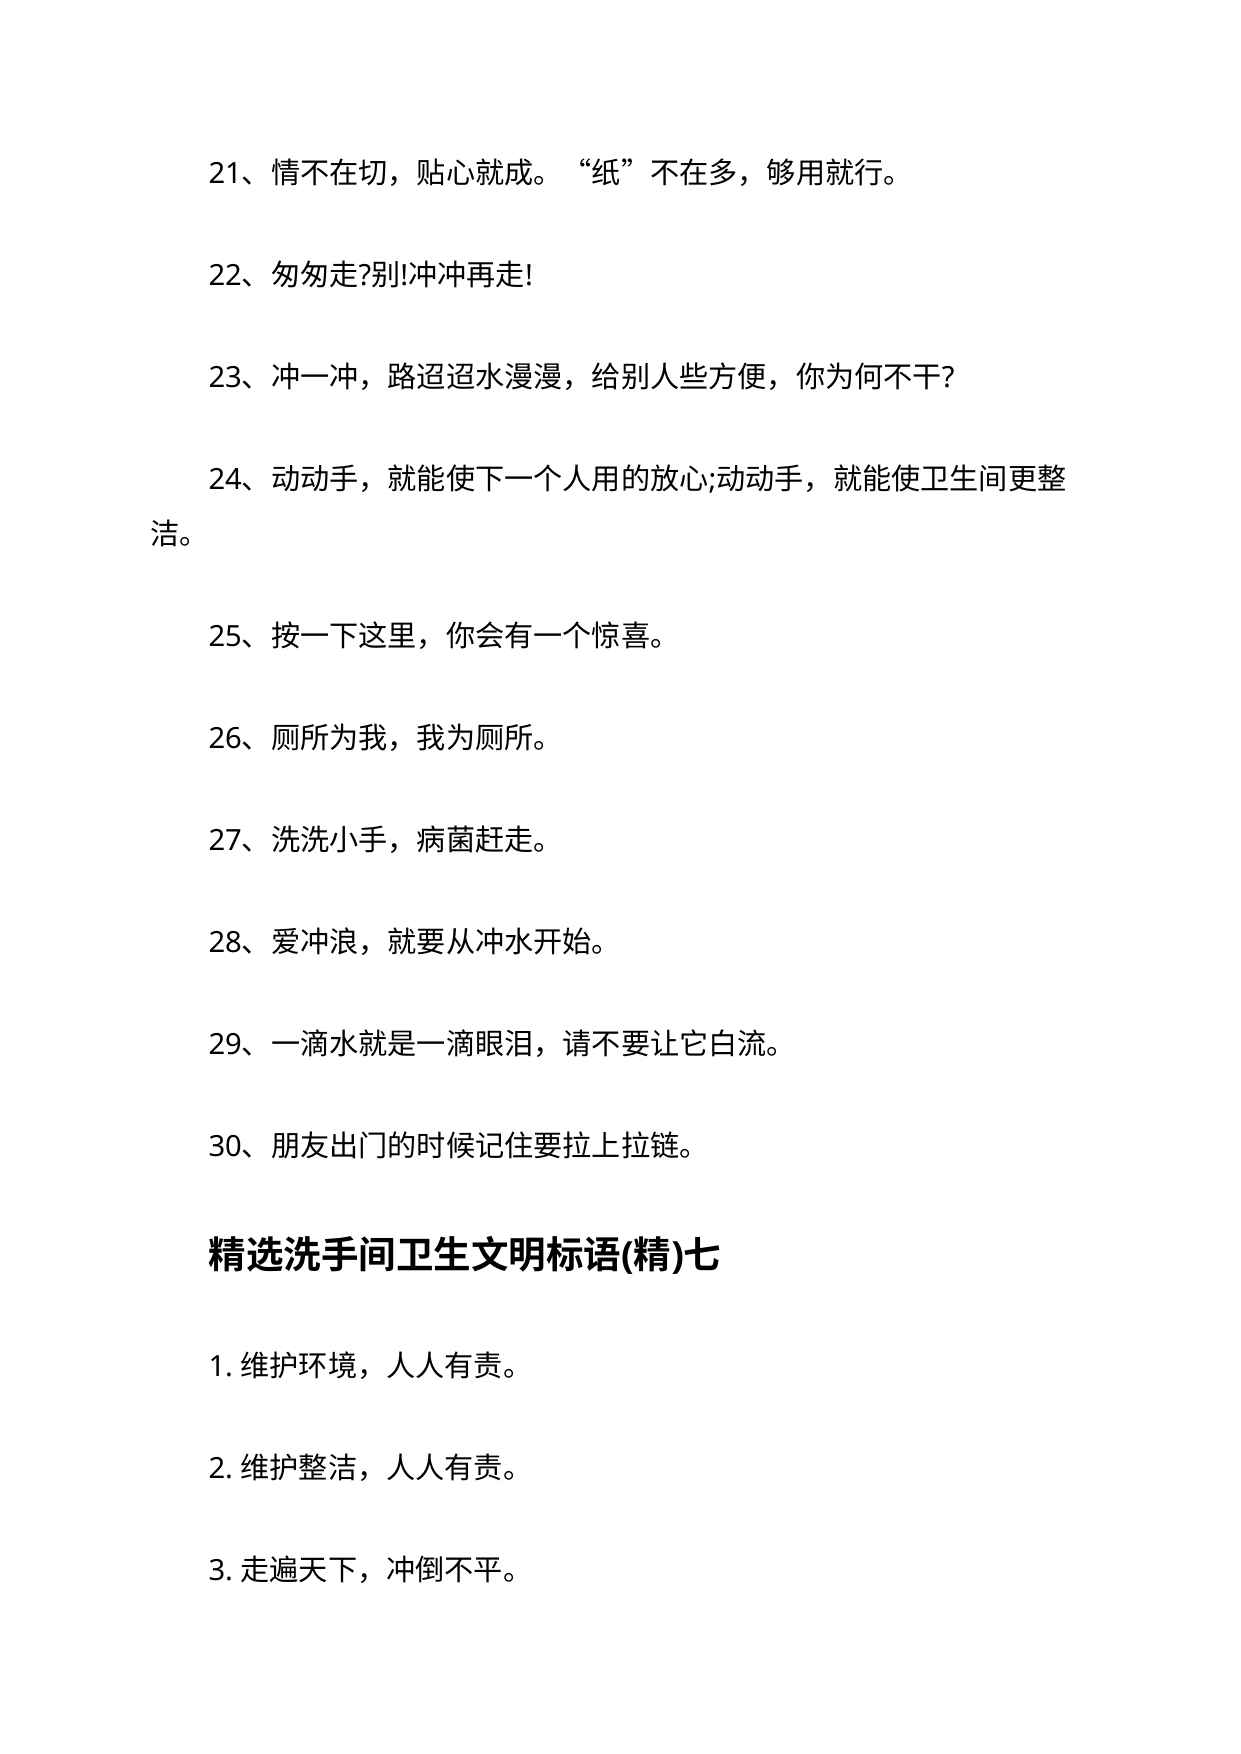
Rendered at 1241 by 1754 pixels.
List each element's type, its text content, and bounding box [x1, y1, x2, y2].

text 29、一滴水就是一滴眼泪，请不要让它白流。 [150, 1021, 1090, 1063]
text 精选洗手间卫生文明标语(精)七 [150, 1224, 1090, 1279]
text 25、按一下这里，你会有一个惊喜。 [150, 613, 1090, 655]
text 1. 维护环境，人人有责。 [150, 1342, 1090, 1384]
text 21、情不在切，贴心就成。“纸”不在多，够用就行。 [150, 150, 1090, 192]
text 30、朋友出门的时候记住要拉上拉链。 [150, 1123, 1090, 1165]
text 28、爱冲浪，就要从冲水开始。 [150, 919, 1090, 961]
text 22、匆匆走?别!冲冲再走! [150, 252, 1090, 294]
text 23、冲一冲，路迢迢水漫漫，给别人些方便，你为何不干? [150, 354, 1090, 396]
text 2. 维护整洁，人人有责。 [150, 1444, 1090, 1487]
text 27、洗洗小手，病菌赶走。 [150, 817, 1090, 859]
text 3. 走遍天下，冲倒不平。 [150, 1546, 1090, 1588]
text 24、动动手，就能使下一个人用的放心;动动手，就能使卫生间更整洁。 [150, 456, 1090, 553]
text 26、厕所为我，我为厕所。 [150, 715, 1090, 757]
